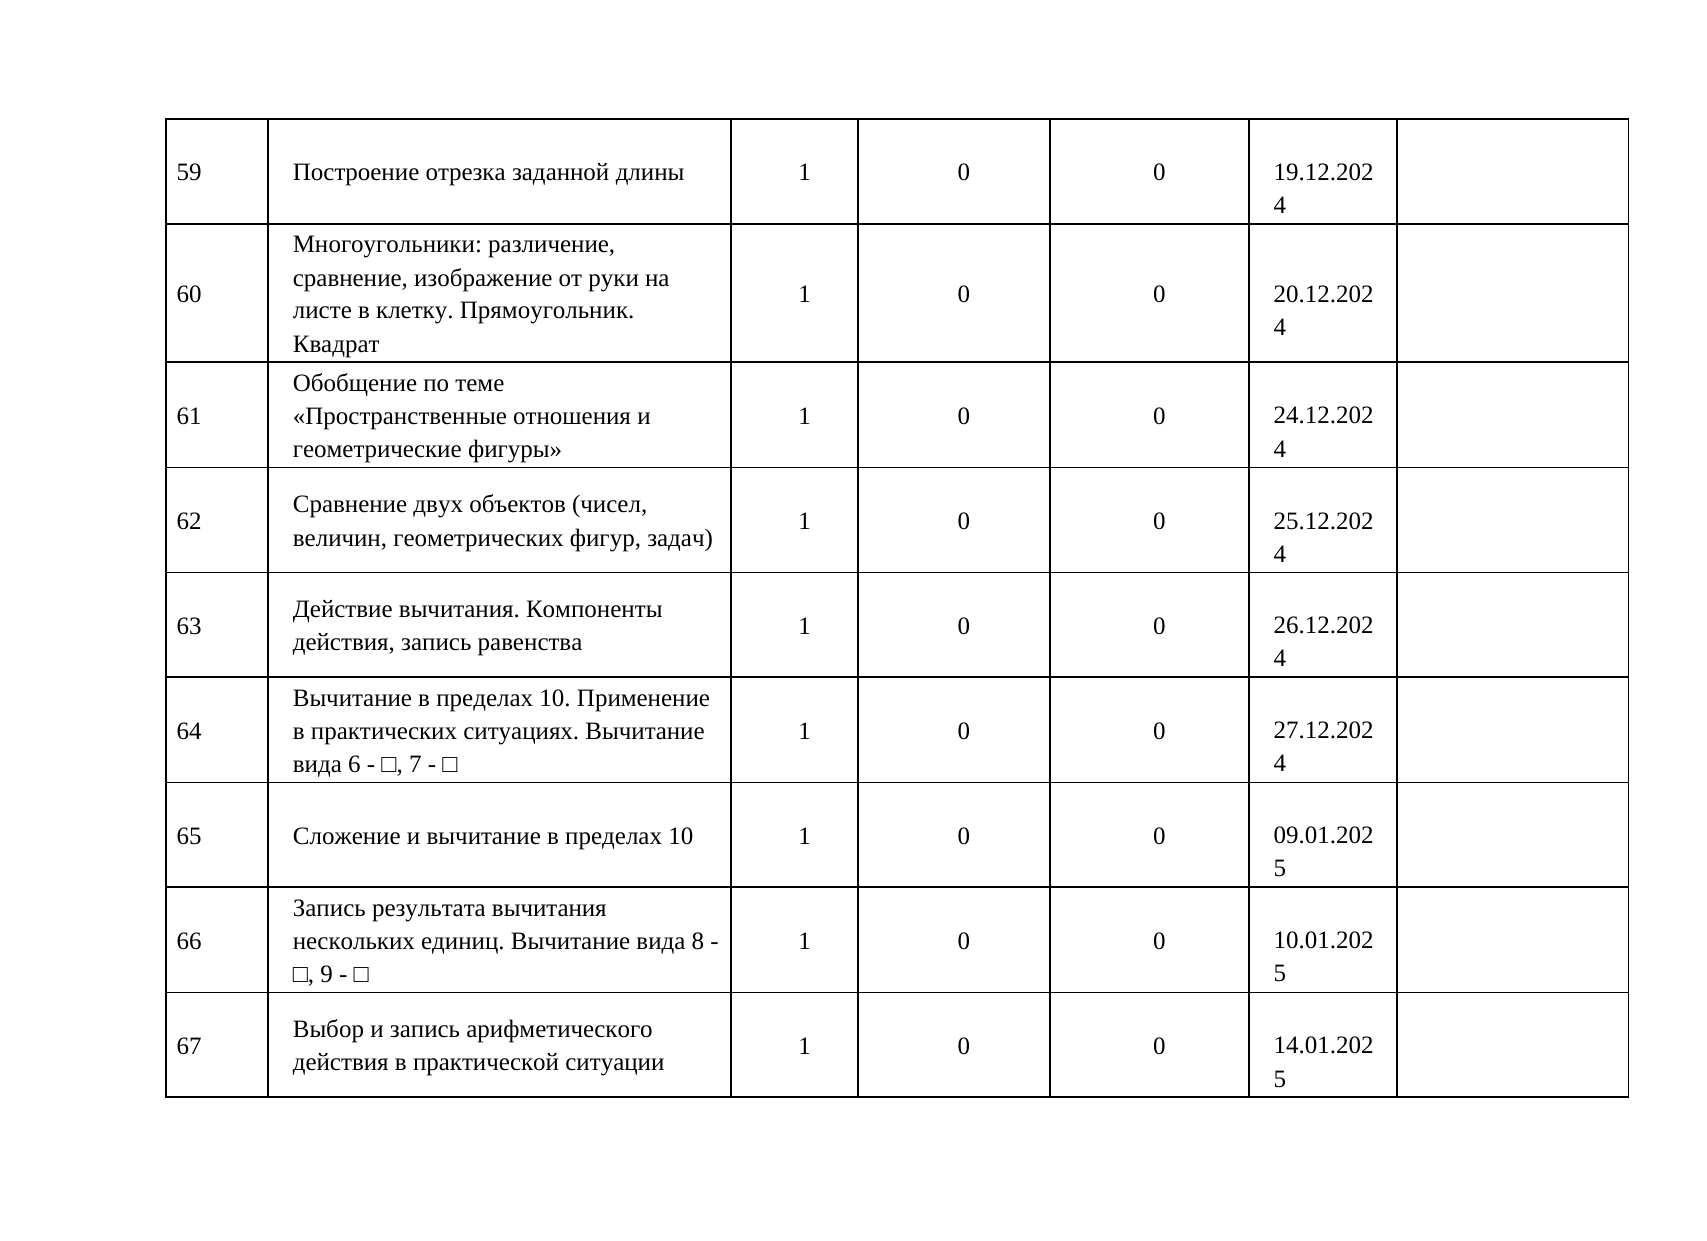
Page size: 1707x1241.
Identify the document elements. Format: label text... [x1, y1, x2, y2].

table_cell 0 [1051, 783, 1248, 886]
table_cell [1398, 363, 1628, 467]
table_cell 67 [167, 993, 267, 1096]
table_cell 0 [859, 783, 1049, 886]
table_cell 0 [859, 888, 1049, 992]
table_cell 25.12.2024 [1250, 468, 1396, 571]
table_cell 0 [859, 678, 1049, 781]
table_cell 1 [732, 783, 857, 886]
table_cell Обобщение по теме «Пространственные отношения и геометрические фигуры» [269, 363, 730, 467]
table_cell 26.12.2024 [1250, 573, 1396, 676]
table_cell 1 [732, 888, 857, 992]
table_cell 61 [167, 363, 267, 467]
table_cell 1 [732, 573, 857, 676]
table_cell 0 [1051, 120, 1248, 223]
table_cell [1398, 993, 1628, 1096]
table_cell 0 [1051, 993, 1248, 1096]
table_cell Построение отрезка заданной длины [269, 120, 730, 223]
table_cell 1 [732, 225, 857, 361]
table_cell 60 [167, 225, 267, 361]
table_cell 0 [1051, 363, 1248, 467]
table_cell 10.01.2025 [1250, 888, 1396, 992]
table_cell 27.12.2024 [1250, 678, 1396, 781]
table_cell [1398, 783, 1628, 886]
table_cell 0 [1051, 468, 1248, 571]
table_cell [1398, 225, 1628, 361]
table_cell 0 [1051, 573, 1248, 676]
table_cell 0 [1051, 888, 1248, 992]
table_cell 1 [732, 678, 857, 781]
table_cell 1 [732, 120, 857, 223]
table_cell [1398, 120, 1628, 223]
table_cell 1 [732, 363, 857, 467]
table_cell 09.01.2025 [1250, 783, 1396, 886]
table_cell 59 [167, 120, 267, 223]
table_cell Вычитание в пределах 10. Применение в практических ситуациях. Вычитание вида 6 - □, 7 - □ [269, 678, 730, 781]
table_cell 66 [167, 888, 267, 992]
table_cell 62 [167, 468, 267, 571]
table_cell 0 [859, 573, 1049, 676]
table_cell 19.12.2024 [1250, 120, 1396, 223]
table_cell 0 [859, 120, 1049, 223]
table_cell 0 [859, 468, 1049, 571]
table_cell Многоугольники: различение, сравнение, изображение от руки на листе в клетку. Прямоугольник. Квадрат [269, 225, 730, 361]
table_cell [1398, 468, 1628, 571]
table_cell 20.12.2024 [1250, 225, 1396, 361]
table_cell Сравнение двух объектов (чисел, величин, геометрических фигур, задач) [269, 468, 730, 571]
table_cell [1398, 573, 1628, 676]
table_cell Действие вычитания. Компоненты действия, запись равенства [269, 573, 730, 676]
table_cell 0 [859, 363, 1049, 467]
table_cell Сложение и вычитание в пределах 10 [269, 783, 730, 886]
table_cell 63 [167, 573, 267, 676]
table_cell 0 [1051, 678, 1248, 781]
table_cell Выбор и запись арифметического действия в практической ситуации [269, 993, 730, 1096]
table_cell 1 [732, 993, 857, 1096]
table_cell 64 [167, 678, 267, 781]
table_cell 24.12.2024 [1250, 363, 1396, 467]
table_cell 1 [732, 468, 857, 571]
table_cell 0 [859, 225, 1049, 361]
table_cell 0 [859, 993, 1049, 1096]
table_cell 0 [1051, 225, 1248, 361]
table_cell [1398, 888, 1628, 992]
table_cell 65 [167, 783, 267, 886]
table_cell Запись результата вычитания нескольких единиц. Вычитание вида 8 - □, 9 - □ [269, 888, 730, 992]
table_cell [1398, 678, 1628, 781]
table_cell 14.01.2025 [1250, 993, 1396, 1096]
